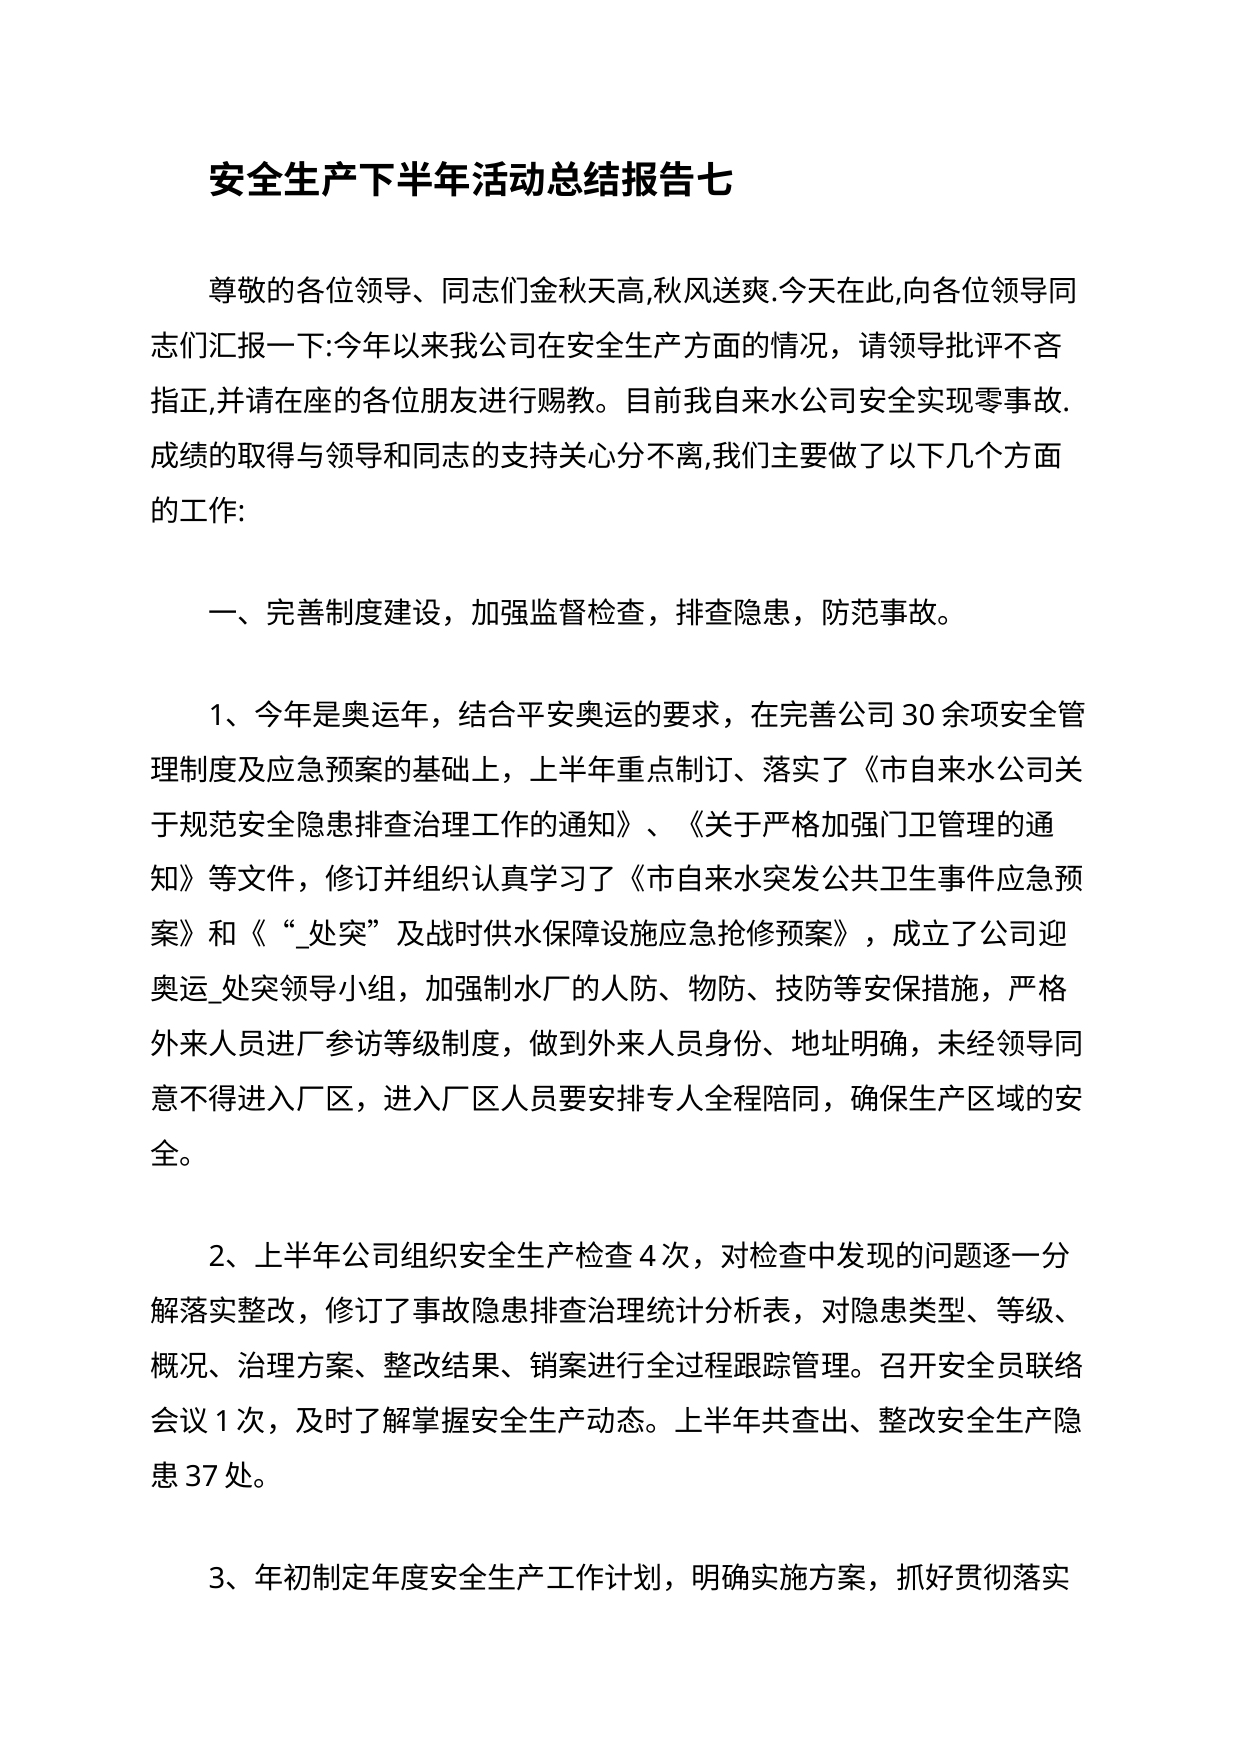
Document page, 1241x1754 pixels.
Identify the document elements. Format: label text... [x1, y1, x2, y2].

text 1、今年是奥运年，结合平安奥运的要求，在完善公司30余项安全管理制度及应急预案的基础上，上半年重点制订、落实了《市自来水公司关于规范安全隐患排查治理工作的通知》、《关于严格加强门卫管理的通知》等文件，修订并组织认真学习了《市自来水突发公共卫生事件应急预案》和《“_处突”及战时供水保障设施应急抢修预案》，成立了公司迎奥运_处突领导小组，加强制水厂的人防、物防、技防等安保措施，严格外来人员进厂参访等级制度，做到外来人员身份、地址明确，未经领导同意不得进入厂区，进入厂区人员要安排专人全程陪同，确保生产区域的安全。 [150, 691, 1090, 1173]
text 一、完善制度建设，加强监督检查，排查隐患，防范事故。 [150, 589, 1090, 632]
text 尊敬的各位领导、同志们金秋天高,秋风送爽.今天在此,向各位领导同志们汇报一下:今年以来我公司在安全生产方面的情况，请领导批评不吝指正,并请在座的各位朋友进行赐教。目前我自来水公司安全实现零事故.成绩的取得与领导和同志的支持关心分不离,我们主要做了以下几个方面的工作: [150, 267, 1090, 530]
text 安全生产下半年活动总结报告七 [150, 150, 1090, 204]
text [150, 1554, 1090, 1597]
text 2、上半年公司组织安全生产检查4次，对检查中发现的问题逐一分解落实整改，修订了事故隐患排查治理统计分析表，对隐患类型、等级、概况、治理方案、整改结果、销案进行全过程跟踪管理。召开安全员联络会议1次，及时了解掌握安全生产动态。上半年共查出、整改安全生产隐患37处。 [150, 1232, 1090, 1494]
